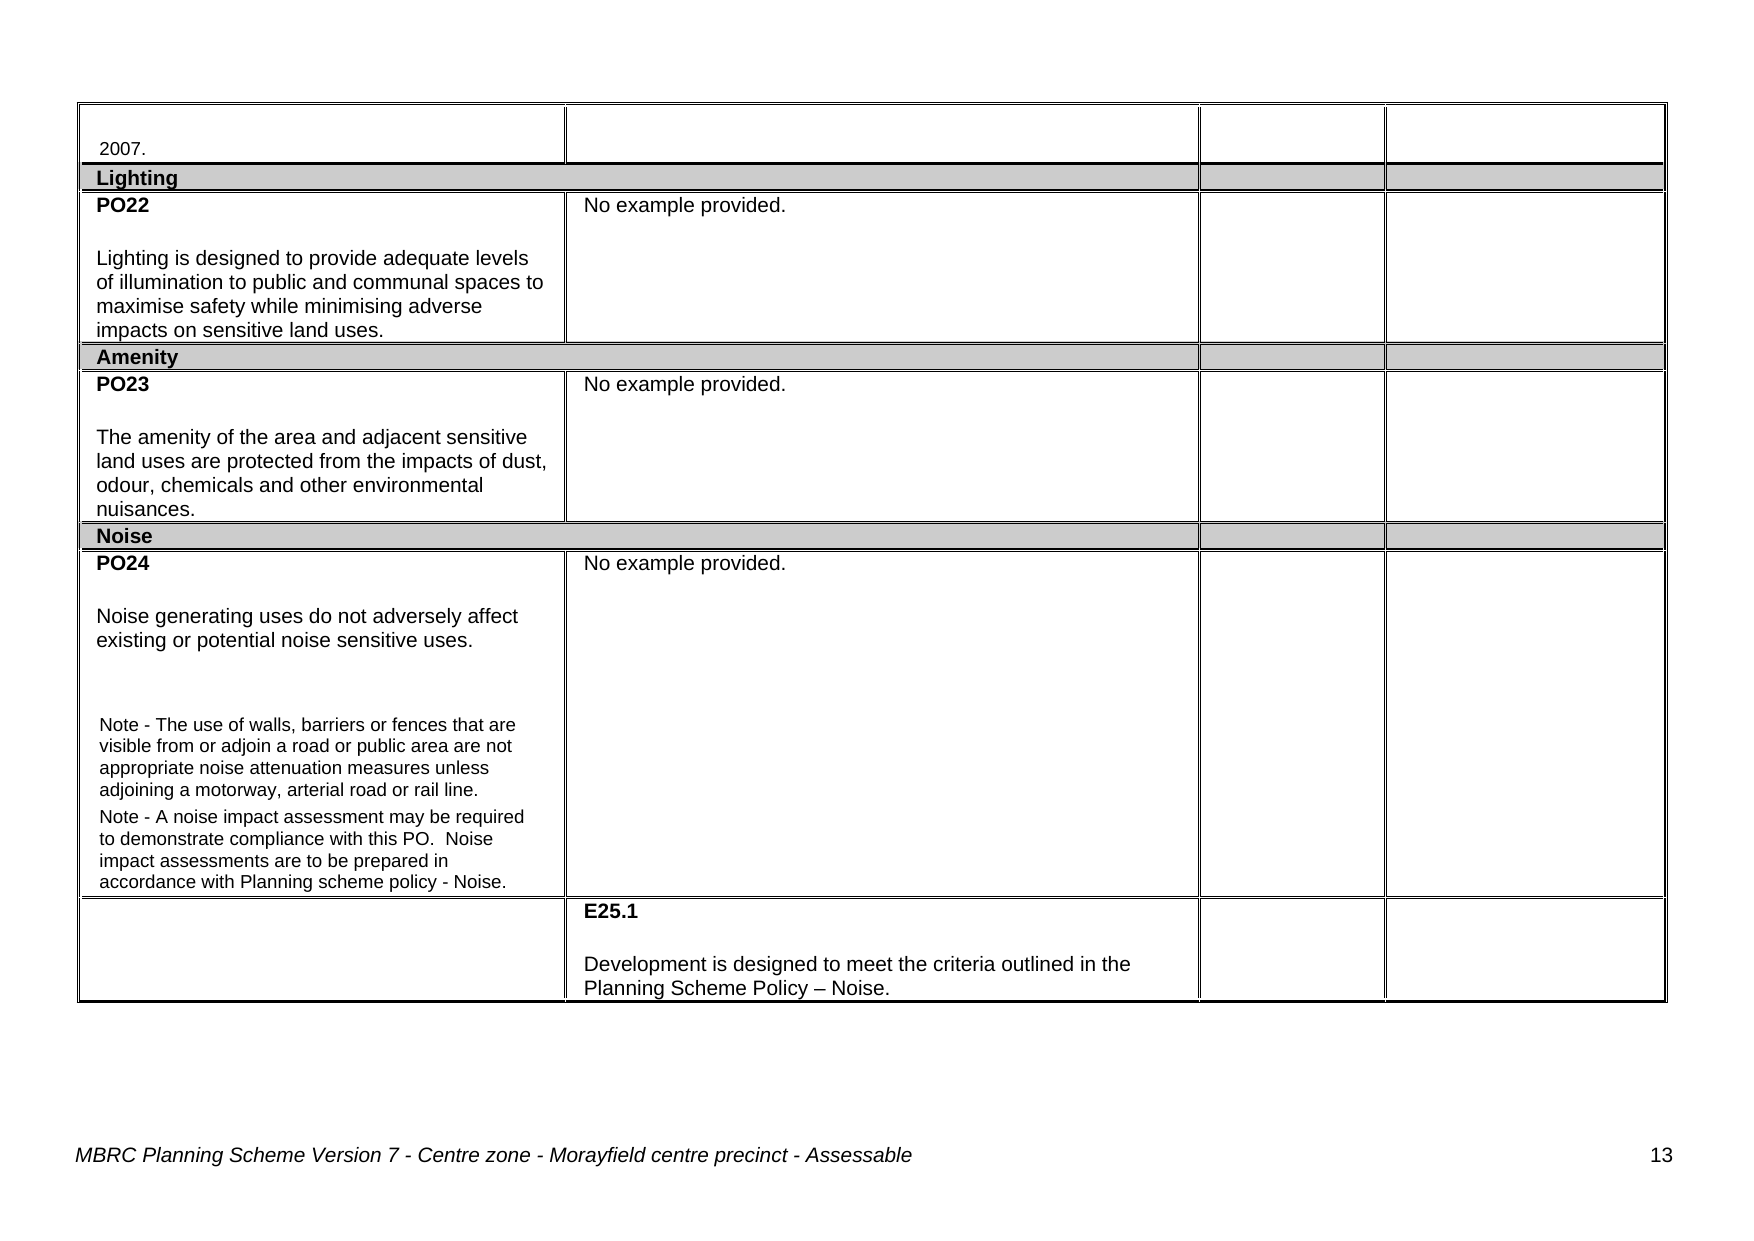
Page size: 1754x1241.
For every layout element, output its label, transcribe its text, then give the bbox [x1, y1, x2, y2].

table_cell No example provided. [567, 193, 1198, 341]
table_cell E25.1 Development is designed to meet the criteria outlined in the Planning Scheme Policy – Noise. [566, 899, 1200, 1000]
table_cell No example provided. [567, 552, 1198, 896]
table_cell No example provided. [567, 372, 1198, 521]
table_cell [1386, 896, 1666, 1000]
table_cell [1386, 521, 1666, 548]
table_cell [1201, 372, 1384, 521]
table_cell PO23 The amenity of the area and adjacent sensitive land uses are protected from the impacts of dust, odour, chemicals and other environmental nuisances. [78, 369, 566, 521]
table_cell [1201, 552, 1384, 896]
table_cell [1200, 899, 1386, 1000]
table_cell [566, 105, 1200, 162]
table_cell [1201, 345, 1384, 369]
table_cell [1386, 105, 1664, 162]
table_cell Amenity [80, 341, 1198, 369]
table_cell [1201, 193, 1384, 341]
table_cell [1387, 548, 1665, 896]
table_cell [1387, 189, 1665, 341]
table_cell Lighting [80, 162, 1198, 189]
table_cell [1387, 162, 1664, 189]
table_cell PO24 Noise generating uses do not adversely affect existing or potential noise sensitive uses. [80, 548, 564, 896]
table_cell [78, 896, 566, 1000]
table_cell Noise [78, 521, 1200, 548]
table_cell [1201, 165, 1384, 189]
table_cell PO22 Lighting is designed to provide adequate levels of illumination to public and communal spaces to maximise safety while minimising adverse impacts on sensitive land uses. [80, 189, 564, 341]
table_cell [1386, 369, 1666, 521]
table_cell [80, 105, 566, 162]
table_cell [1201, 524, 1384, 548]
table_cell [1387, 341, 1665, 369]
table_cell [1200, 105, 1386, 162]
